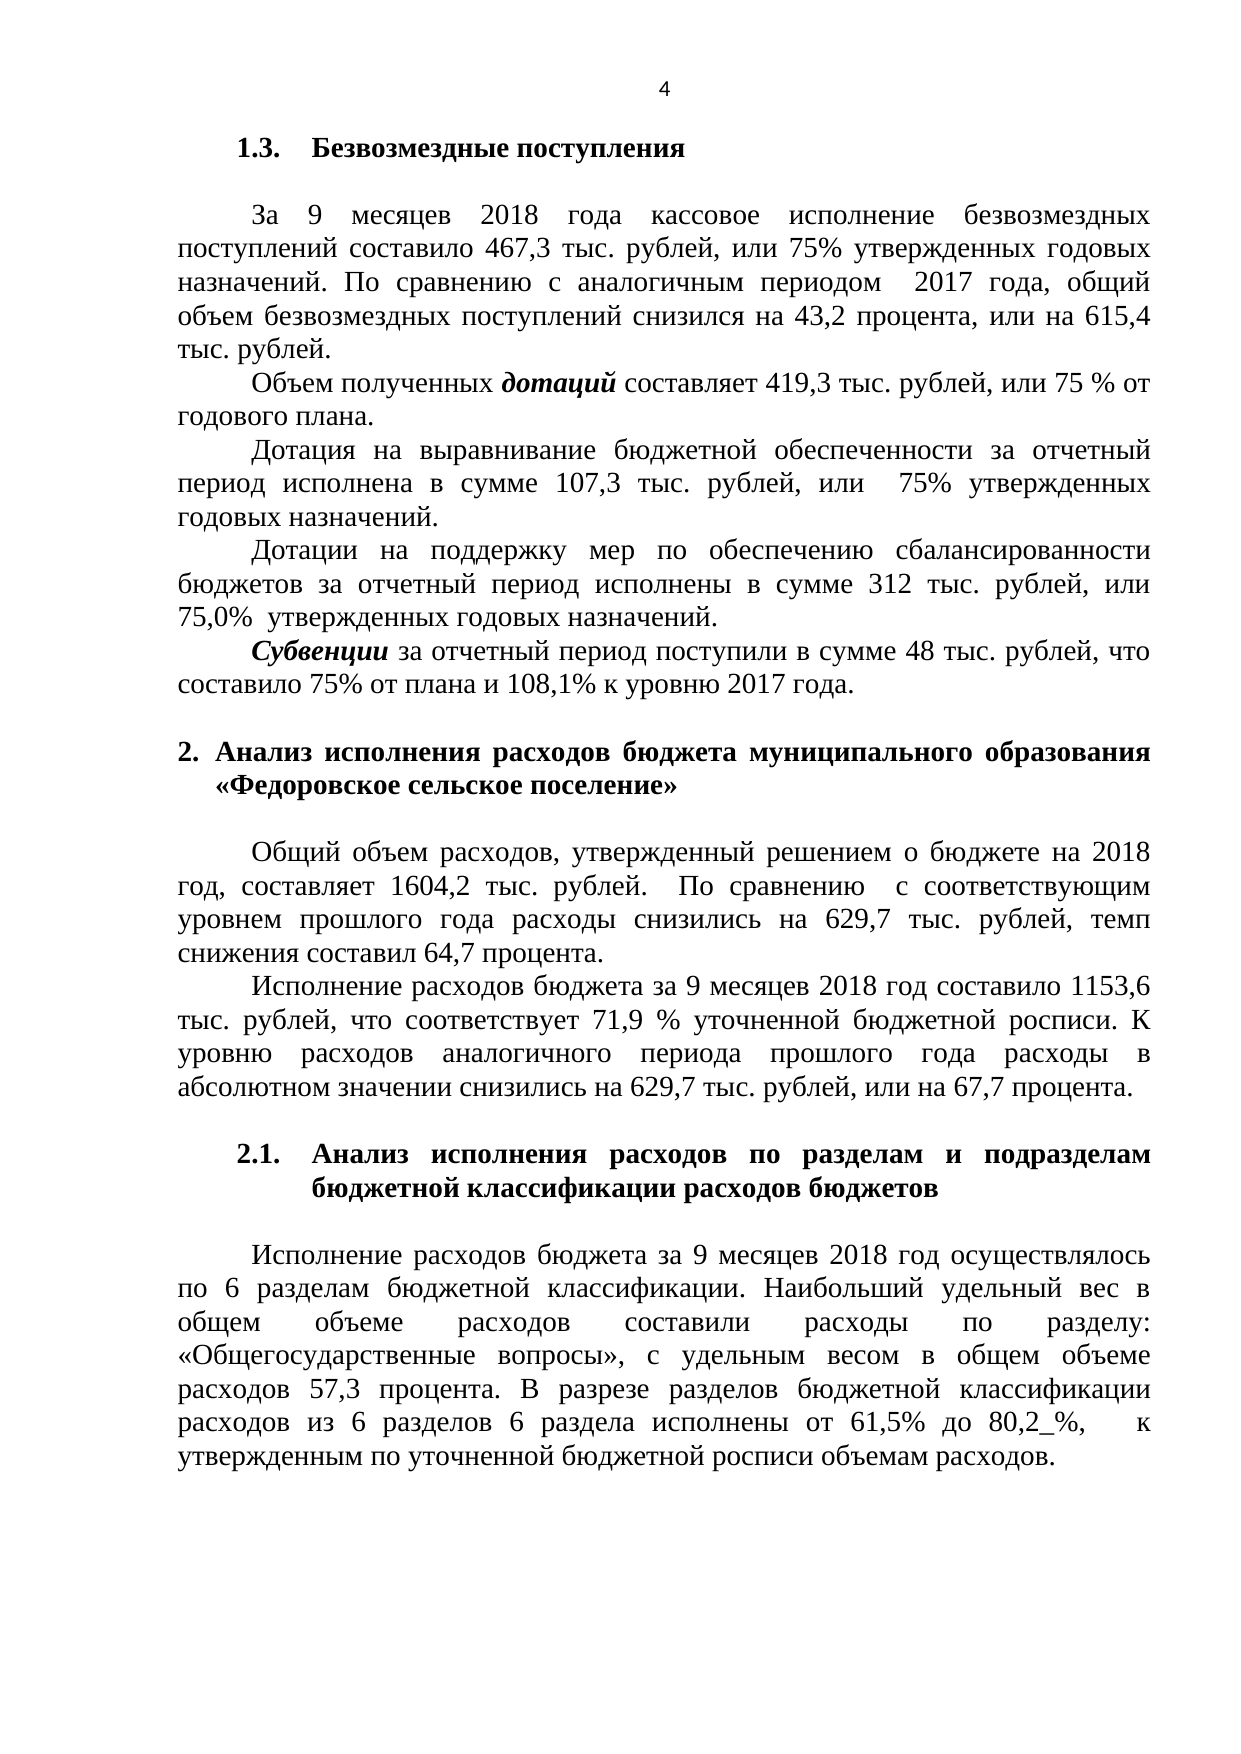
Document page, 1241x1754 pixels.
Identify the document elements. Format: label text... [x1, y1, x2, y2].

text Исполнение расходов бюджета за 9 месяцев 2018 год осуществлялось по 6 разделам бюджетной классификации. Наибольший удельный вес в общем объеме расходов составили расходы по разделу: «Общегосударственные вопросы», с удельным весом в общем объеме расходов 57,3 процента. В разрезе разделов бюджетной классификации расходов из 6 разделов 6 раздела исполнены от 61,5% до 80,2_%, к утвержденным по уточненной бюджетной росписи объемам расходов. [177, 1237, 1152, 1472]
list Безвозмездные поступления [236, 130, 1152, 163]
text Дотации на поддержку мер по обеспечению сбалансированности бюджетов за отчетный период исполнены в сумме 312 тыс. рублей, или 75,0% утвержденных годовых назначений. [177, 532, 1152, 633]
list Анализ исполнения расходов бюджета муниципального образования «Федоровское сельское поселение» [177, 734, 1152, 801]
list Анализ исполнения расходов по разделам и подразделам бюджетной классификации расходов бюджетов [236, 1136, 1152, 1203]
text Субвенции за отчетный период поступили в сумме 48 тыс. рублей, что составило 75% от плана и 108,1% к уровню 2017 года. [177, 633, 1152, 700]
text Объем полученных дотаций составляет 419,3 тыс. рублей, или 75 % от годового плана. [177, 365, 1152, 432]
text За 9 месяцев 2018 года кассовое исполнение безвозмездных поступлений составило 467,3 тыс. рублей, или 75% утвержденных годовых назначений. По сравнению с аналогичным периодом 2017 года, общий объем безвозмездных поступлений снизился на 43,2 процента, или на 615,4 тыс. рублей. [177, 197, 1152, 365]
text Общий объем расходов, утвержденный решением о бюджете на 2018 год, составляет 1604,2 тыс. рублей. По сравнению с соответствующим уровнем прошлого года расходы снизились на 629,7 тыс. рублей, темп снижения составил 64,7 процента. [177, 834, 1152, 968]
text Дотация на выравнивание бюджетной обеспеченности за отчетный период исполнена в сумме 107,3 тыс. рублей, или 75% утвержденных годовых назначений. [177, 432, 1152, 532]
text Исполнение расходов бюджета за 9 месяцев 2018 год составило 1153,6 тыс. рублей, что соответствует 71,9 % уточненной бюджетной росписи. К уровню расходов аналогичного периода прошлого года расходы в абсолютном значении снизились на 629,7 тыс. рублей, или на 67,7 процента. [177, 968, 1152, 1103]
